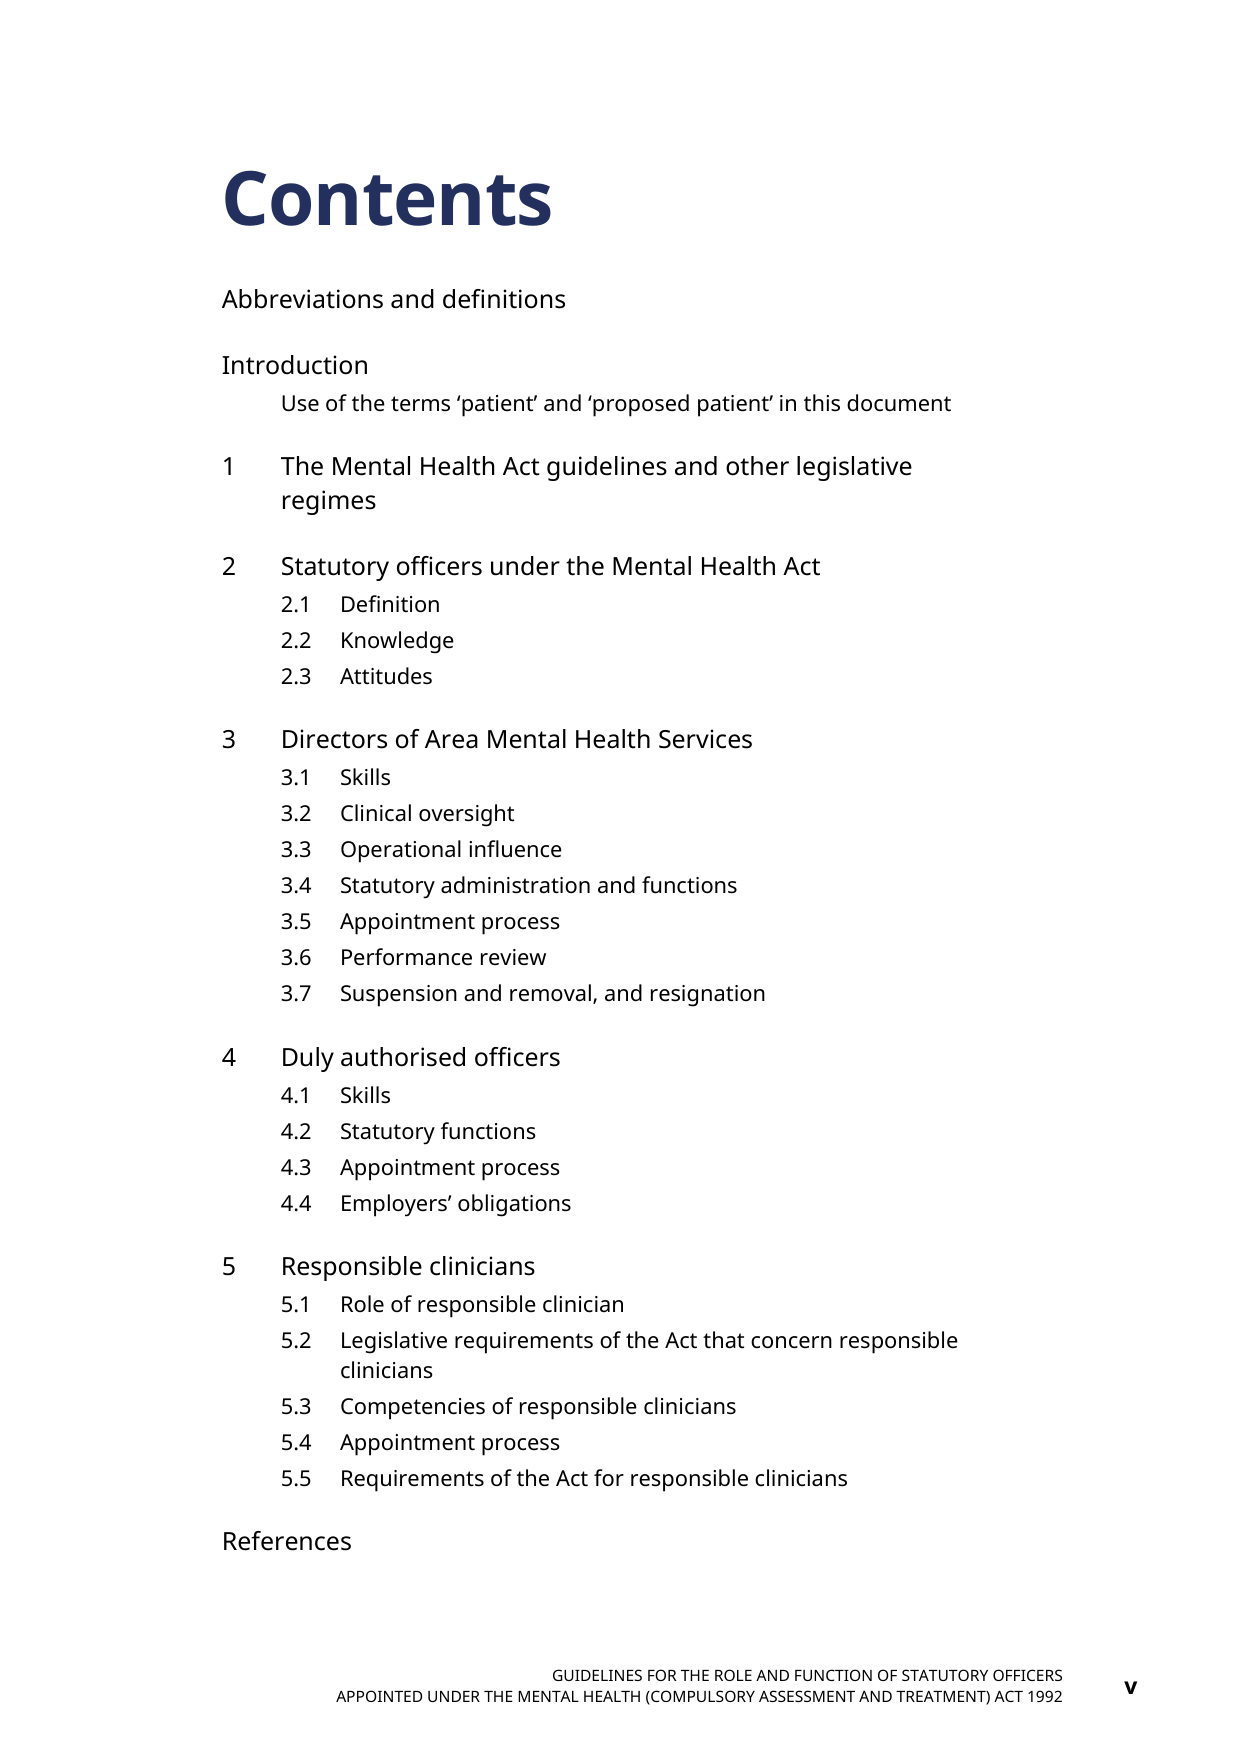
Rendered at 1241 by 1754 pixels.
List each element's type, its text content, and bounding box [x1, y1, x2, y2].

text 3.7 Suspension and removal, and resignation 23 [281, 978, 1004, 1008]
text 3.2 Clinical oversight 10 [281, 798, 1004, 828]
text 5.4 Appointment process 43 [281, 1427, 1004, 1457]
text 4 Duly authorised officers 24 [222, 1039, 1004, 1073]
text 4.3 Appointment process 37 [281, 1152, 1004, 1181]
text Abbreviations and definitions iii [222, 282, 1004, 316]
text 3.1 Skills 9 [281, 762, 1004, 792]
text 3.6 Performance review 23 [281, 942, 1004, 972]
text Contents [222, 148, 1063, 245]
text 2.1 Definition 6 [281, 588, 1004, 618]
text References 51 [222, 1524, 1004, 1558]
text 3.4 Statutory administration and functions 11 [281, 870, 1004, 900]
text 3 Directors of Area Mental Health Services 9 [222, 722, 1004, 756]
text Introduction 1 [222, 347, 1004, 382]
text 3.3 Operational influence 10 [281, 834, 1004, 864]
text 5 Responsible clinicians 39 [222, 1249, 1004, 1283]
text 3.5 Appointment process 22 [281, 906, 1004, 936]
text 2.3 Attitudes 7 [281, 661, 1004, 690]
text 5.2 Legislative requirements of the Act that concern responsible clinicians 41 [281, 1325, 1004, 1385]
text 5.5 Requirements of the Act for responsible clinicians 44 [281, 1463, 1004, 1493]
text 2 Statutory officers under the Mental Health Act 6 [222, 548, 1004, 582]
text 5.1 Role of responsible clinician 39 [281, 1289, 1004, 1319]
text 1 The Mental Health Act guidelines and other legislative regimes 3 [222, 449, 1004, 517]
text 2.2 Knowledge 6 [281, 624, 1004, 654]
text Use of the terms ‘patient’ and ‘proposed patient’ in this document 2 [281, 388, 1004, 418]
text 4.1 Skills 24 [281, 1079, 1004, 1109]
text 4.4 Employers’ obligations 38 [281, 1188, 1004, 1217]
text 5.3 Competencies of responsible clinicians 41 [281, 1391, 1004, 1421]
text 4.2 Statutory functions 25 [281, 1116, 1004, 1145]
